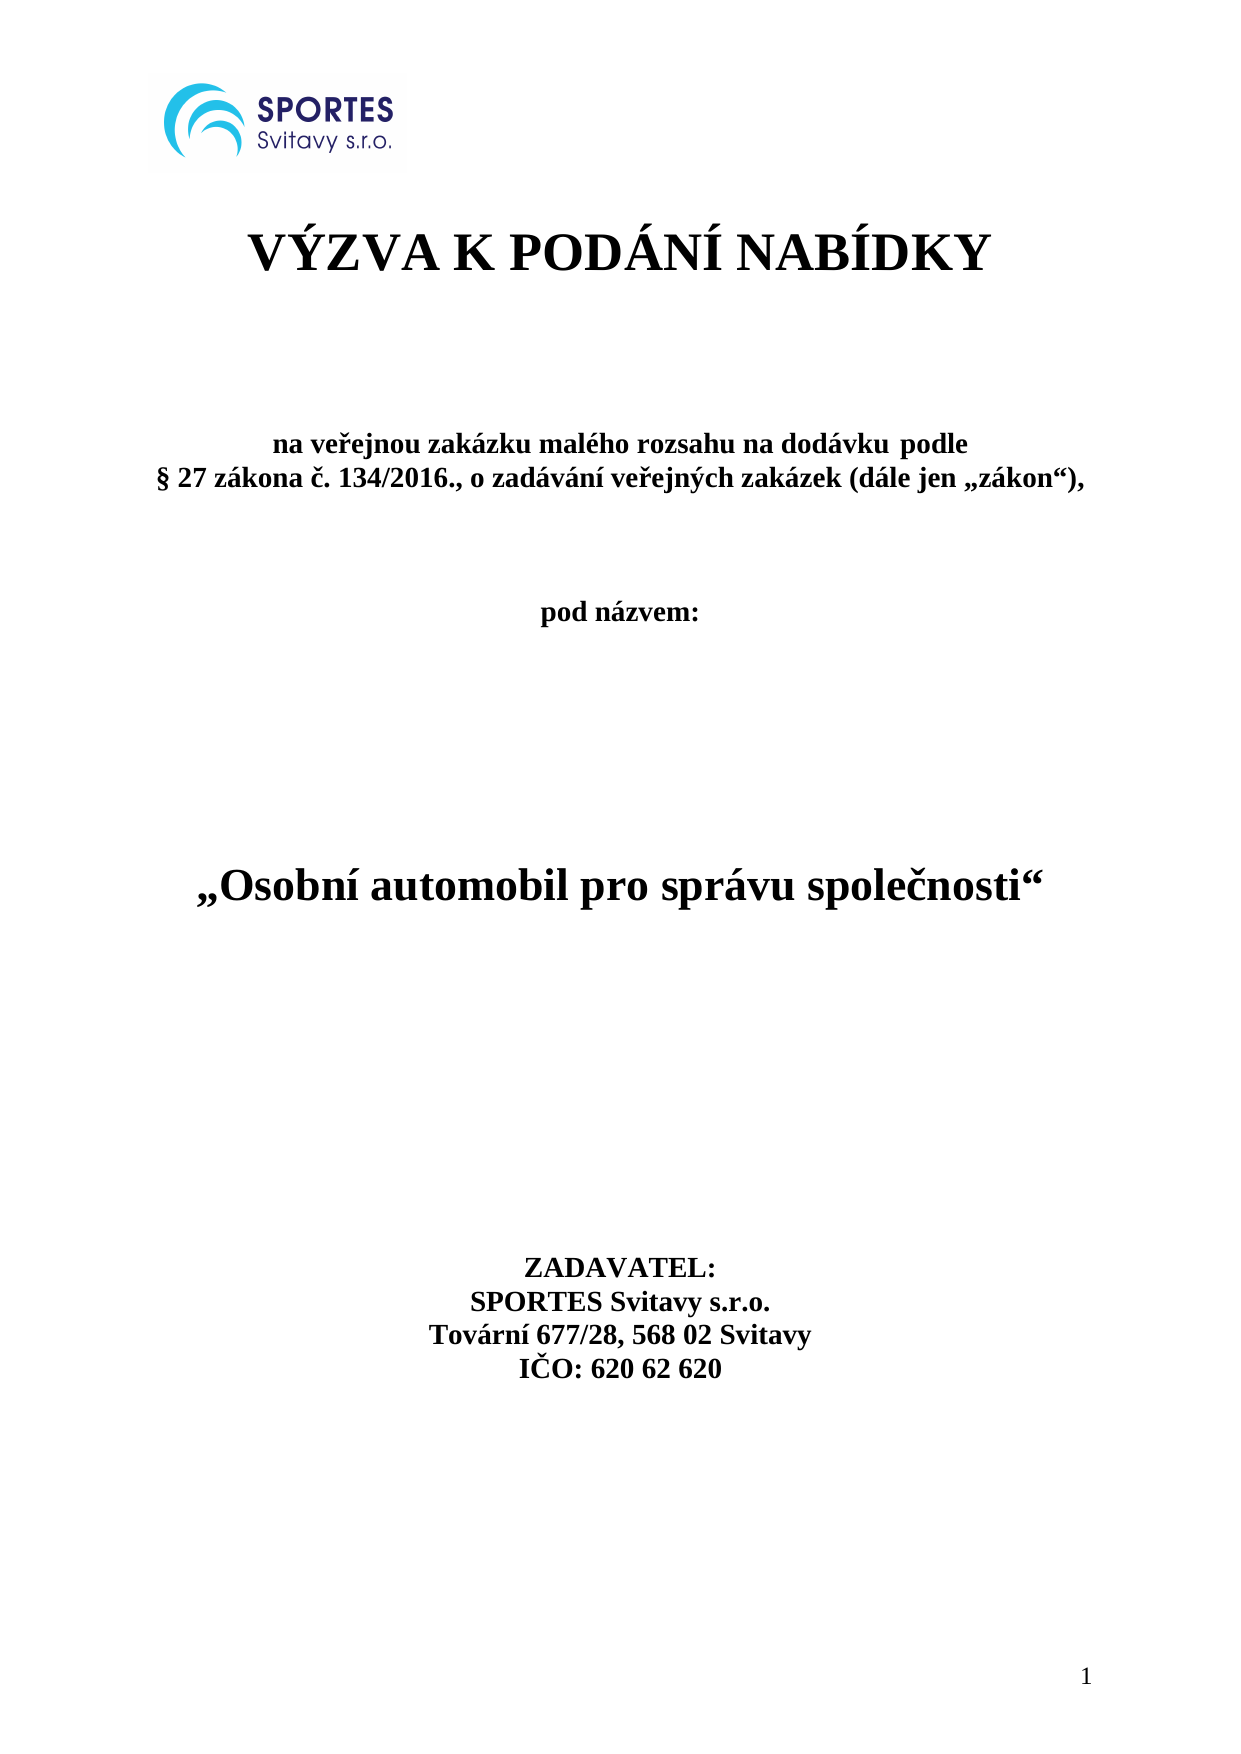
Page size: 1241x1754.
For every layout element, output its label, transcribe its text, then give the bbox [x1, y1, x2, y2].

text § 27 zákona č. 134/2016., o zadávání veřejných zakázek (dále jen „zákon“), [148, 460, 1092, 493]
text na veřejnou zakázku malého rozsahu na dodávku podle [148, 426, 1092, 460]
text pod názvem: [148, 594, 1092, 627]
picture [147, 73, 408, 173]
text Tovární 677/28, 568 02 Svitavy [148, 1317, 1092, 1351]
text VÝZVA K PODÁNÍ NABÍDKY [148, 220, 1092, 282]
text IČO: 620 62 620 [148, 1351, 1092, 1384]
text „Osobní automobil pro správu společnosti“ [148, 857, 1092, 910]
text SPORTES Svitavy s.r.o. [148, 1284, 1092, 1317]
text ZADAVATEL: [148, 1250, 1092, 1284]
